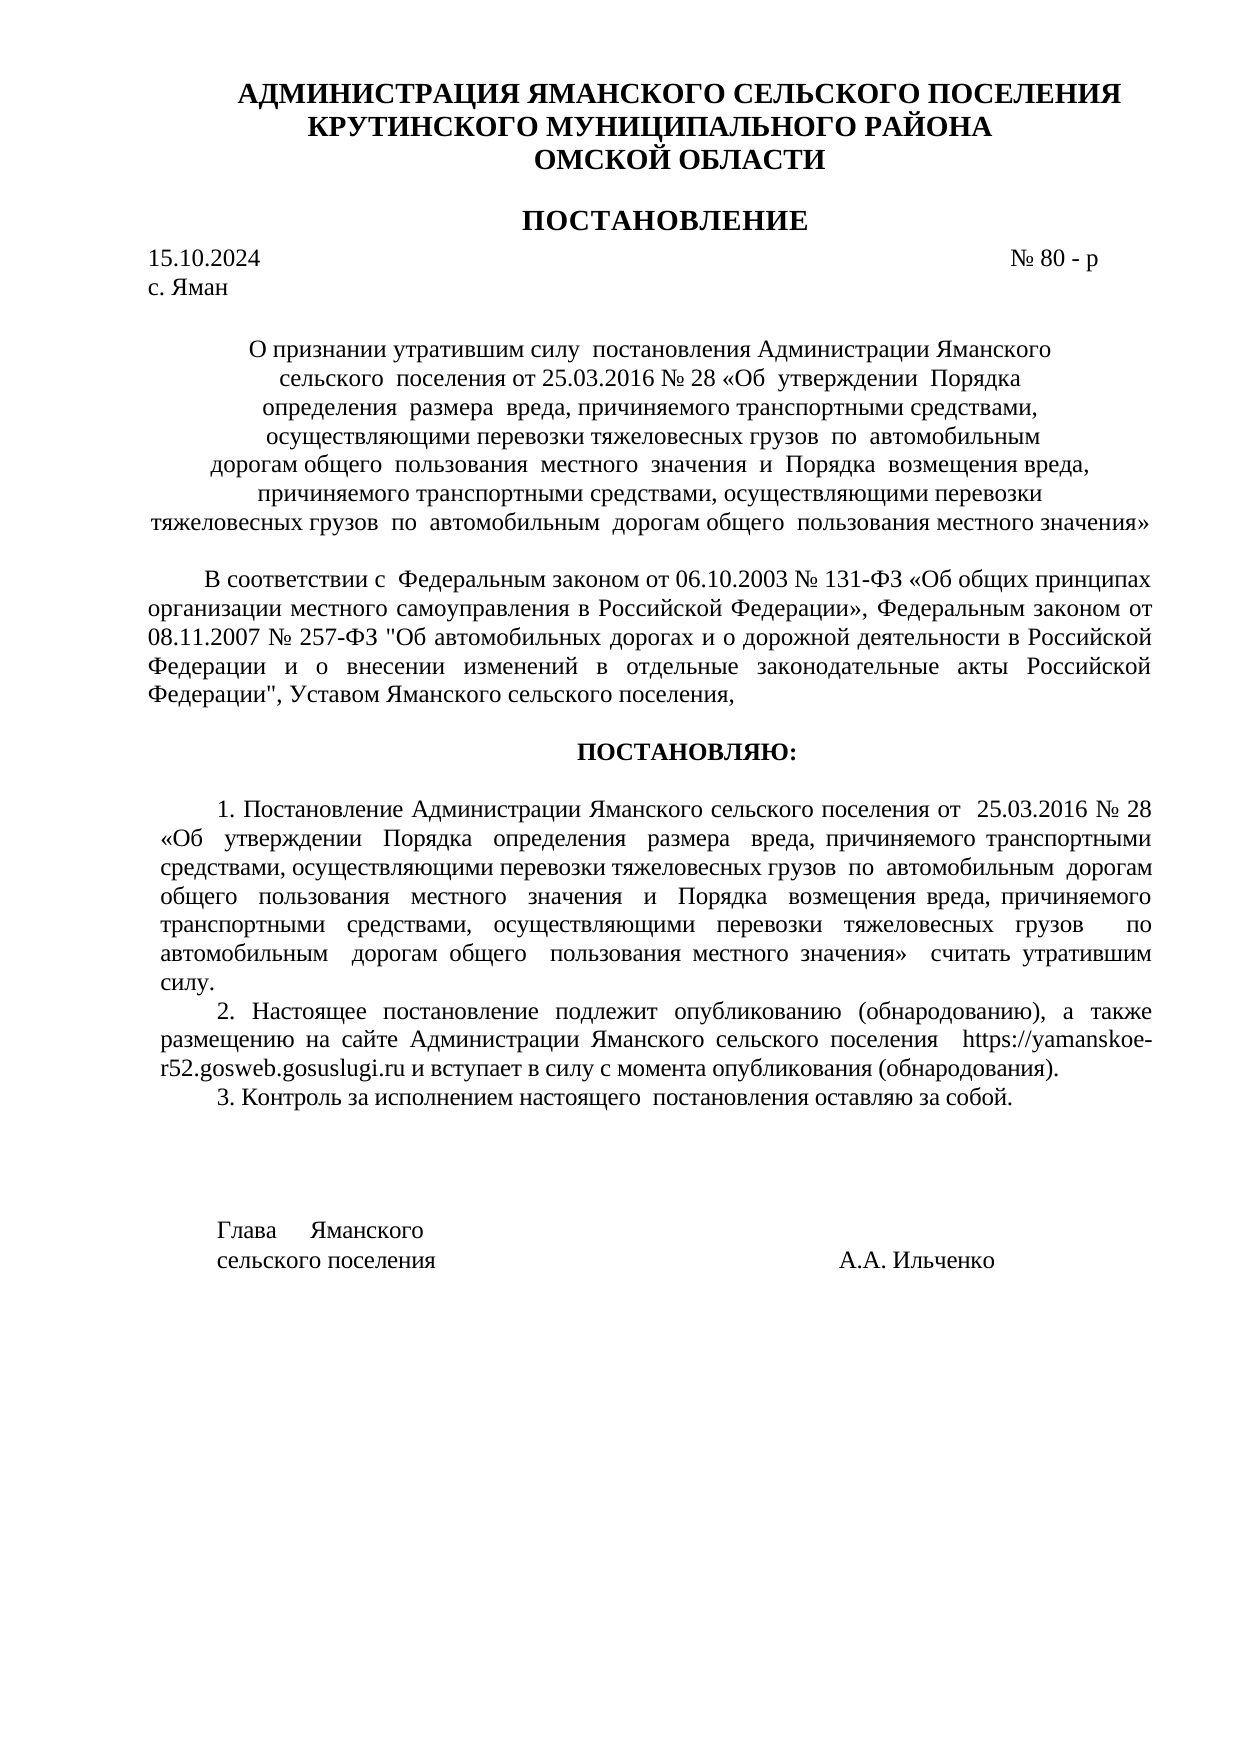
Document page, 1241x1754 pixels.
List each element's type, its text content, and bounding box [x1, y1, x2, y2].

text ПОСТАНОВЛЯЮ: [148, 737, 1152, 766]
text 15.10.2024 № 80 - р [148, 243, 1152, 272]
text определения размера вреда, причиняемого транспортными средствами, [148, 392, 1152, 421]
text 2. Настоящее постановление подлежит опубликованию (обнародованию), а также размещению на сайте Администрации Яманского сельского поселения https://yamanskoe-r52.gosweb.gosuslugi.ru и вступает в силу с момента опубликования (обнародования). [160, 996, 1152, 1082]
text ОМСКОЙ ОБЛАСТИ [148, 143, 1152, 176]
text тяжеловесных грузов по автомобильным дорогам общего пользования местного значения» [148, 507, 1152, 536]
text дорогам общего пользования местного значения и Порядка возмещения вреда, причиняемого транспортными средствами, осуществляющими перевозки [148, 449, 1152, 507]
text О признании утратившим силу постановления Администрации Яманского [148, 334, 1152, 363]
text АДМИНИСТРАЦИЯ ЯМАНСКОГО СЕЛЬСКОГО ПОСЕЛЕНИЯ КРУТИНСКОГО МУНИЦИПАЛЬНОГО РАЙОНА [148, 77, 1152, 143]
text В соответствии с Федеральным законом от 06.10.2003 № 131-ФЗ «Об общих принципах организации местного самоуправления в Российской Федерации», Федеральным законом от 08.11.2007 № 257-ФЗ "Об автомобильных дорогах и о дорожной деятельности в Российской Федерации и о внесении изменений в отдельные законодательные акты Российской Федерации", Уставом Яманского сельского поселения, [148, 564, 1152, 708]
text 1. Постановление Администрации Яманского сельского поселения от 25.03.2016 № 28 «Об утверждении Порядка определения размера вреда, причиняемого транспортными средствами, осуществляющими перевозки тяжеловесных грузов по автомобильным дорогам общего пользования местного значения и Порядка возмещения вреда, причиняемого транспортными средствами, осуществляющими перевозки тяжеловесных грузов по автомобильным дорогам общего пользования местного значения» считать утратившим силу. [160, 794, 1152, 996]
text ПОСТАНОВЛЕНИЕ [89, 176, 1152, 243]
text Глава Яманского [217, 1211, 1152, 1245]
text 3. Контроль за исполнением настоящего постановления оставляю за собой. [160, 1082, 1152, 1111]
text сельского поселения А.А. Ильченко [217, 1245, 1152, 1274]
text с. Яман [148, 272, 1152, 301]
text сельского поселения от 25.03.2016 № 28 «Об утверждении Порядка [148, 363, 1152, 392]
text осуществляющими перевозки тяжеловесных грузов по автомобильным [148, 421, 1152, 449]
